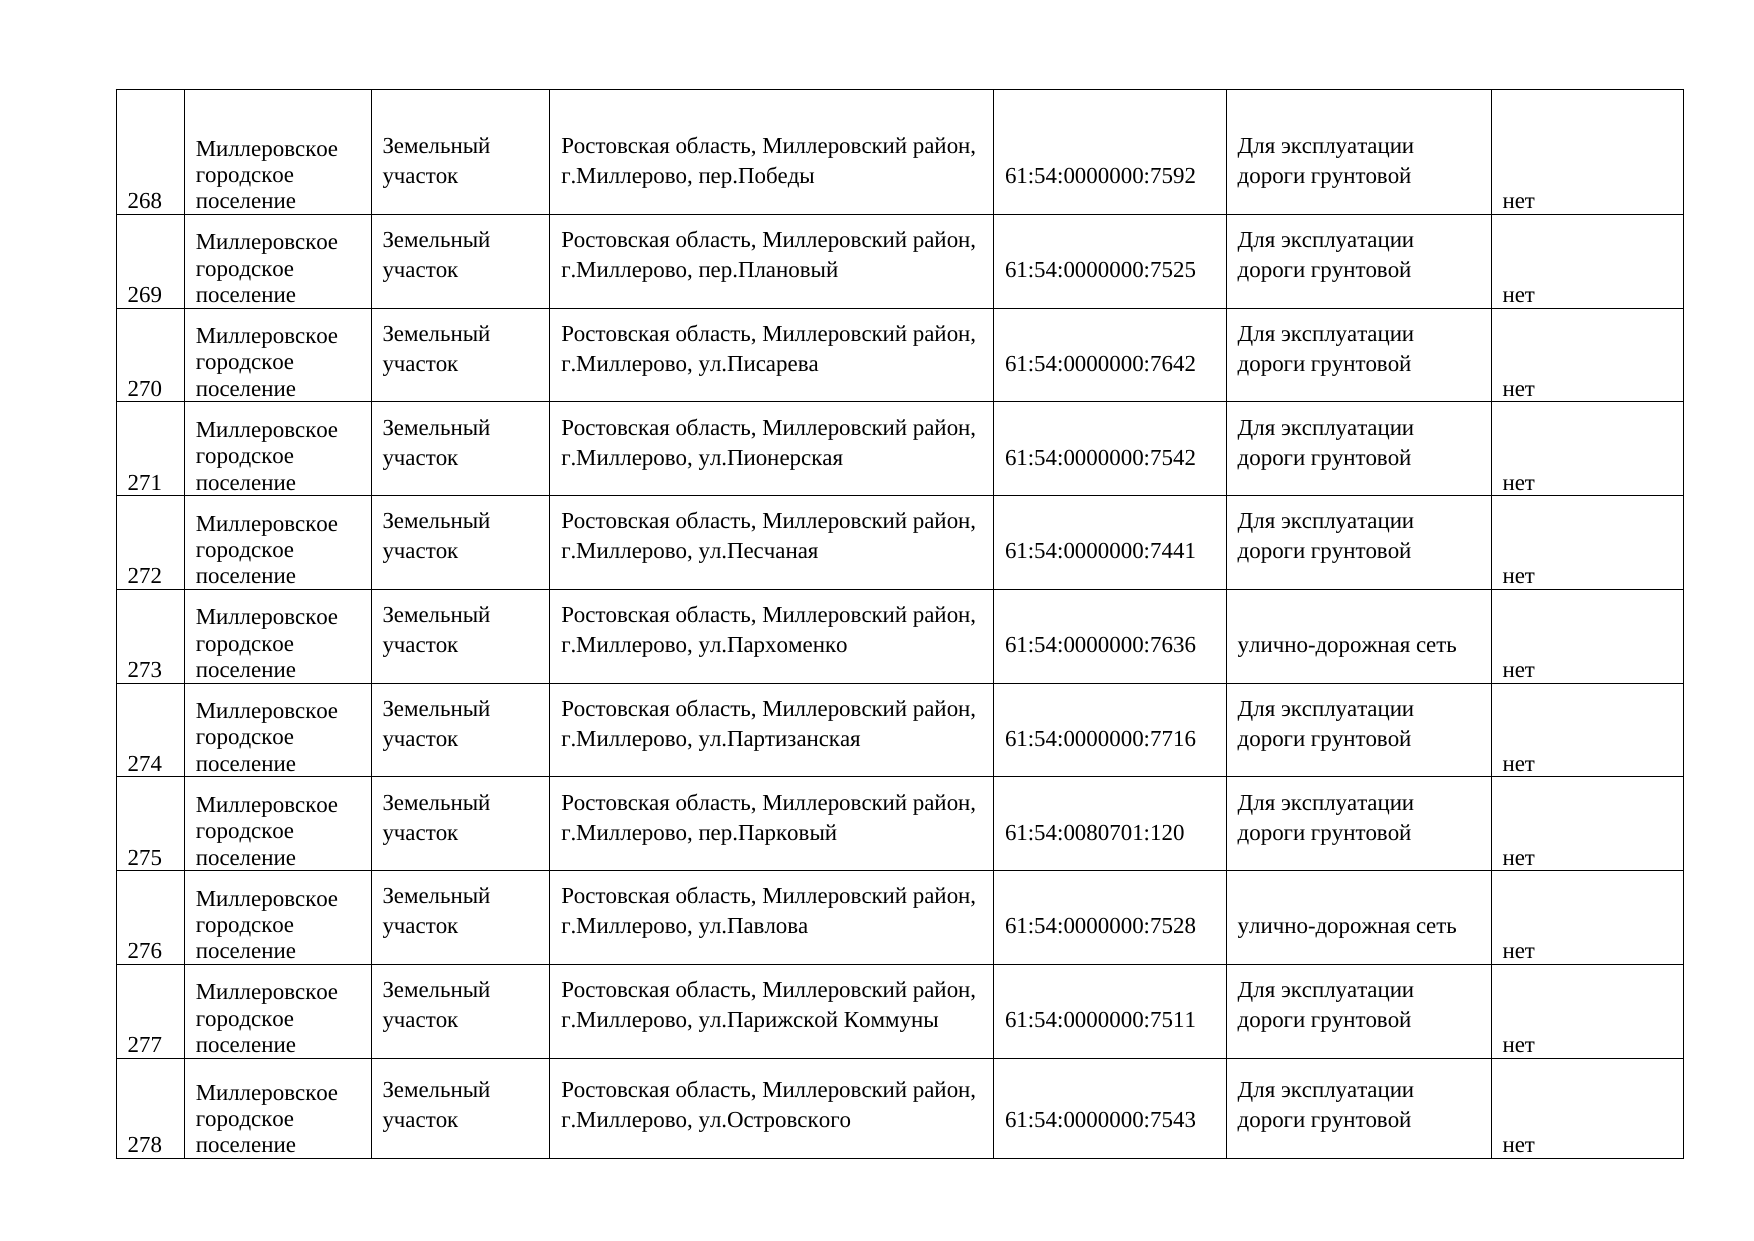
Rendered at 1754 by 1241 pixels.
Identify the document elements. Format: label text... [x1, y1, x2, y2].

table_cell Ростовская область, Миллеровский район, г.Миллерово, ул.Павлова [550, 871, 993, 964]
table_cell Для эксплуатации дороги грунтовой [1227, 965, 1491, 1057]
table_cell улично-дорожная сеть [1227, 871, 1491, 964]
table_cell Миллеровское городское поселение [185, 590, 371, 682]
table_cell Земельный участок [372, 309, 549, 401]
table_cell Ростовская область, Миллеровский район, г.Миллерово, ул.Островского [550, 1059, 993, 1158]
table_cell Ростовская область, Миллеровский район, г.Миллерово, ул.Писарева [550, 309, 993, 401]
table_cell Миллеровское городское поселение [185, 777, 371, 870]
table_cell Ростовская область, Миллеровский район, г.Миллерово, ул.Пархоменко [550, 590, 993, 682]
table_cell 271 [117, 402, 184, 495]
table_cell 272 [117, 496, 184, 589]
table_cell 61:54:0000000:7642 [994, 309, 1226, 401]
table_cell нет [1492, 496, 1683, 589]
table_cell нет [1492, 590, 1683, 682]
table_cell Для эксплуатации дороги грунтовой [1227, 684, 1491, 776]
table_cell 275 [117, 777, 184, 870]
table_cell Миллеровское городское поселение [185, 965, 371, 1057]
table_cell Для эксплуатации дороги грунтовой [1227, 777, 1491, 870]
table_cell Земельный участок [372, 590, 549, 682]
table_cell Ростовская область, Миллеровский район, г.Миллерово, ул.Парижской Коммуны [550, 965, 993, 1057]
table_cell 274 [117, 684, 184, 776]
table_cell 61:54:0000000:7528 [994, 871, 1226, 964]
table_cell Для эксплуатации дороги грунтовой [1227, 215, 1491, 307]
table_cell Земельный участок [372, 965, 549, 1057]
table_cell Ростовская область, Миллеровский район, г.Миллерово, ул.Пионерская [550, 402, 993, 495]
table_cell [1227, 90, 1491, 214]
table_cell Земельный участок [372, 402, 549, 495]
table_cell 278 [117, 1059, 184, 1158]
table_cell Миллеровское городское поселение [185, 684, 371, 776]
table_cell Для эксплуатации дороги грунтовой [1227, 496, 1491, 589]
table_cell 61:54:0000000:7592 [994, 90, 1226, 214]
table_cell Миллеровское городское поселение [185, 402, 371, 495]
table_cell Ростовская область, Миллеровский район, г.Миллерово, пер.Победы [550, 90, 993, 214]
table_cell 276 [117, 871, 184, 964]
table_cell Ростовская область, Миллеровский район, г.Миллерово, ул.Партизанская [550, 684, 993, 776]
table_cell Миллеровское городское поселение [185, 496, 371, 589]
table_cell нет [1492, 309, 1683, 401]
table_cell 268 [117, 90, 184, 214]
table_cell 61:54:0000000:7716 [994, 684, 1226, 776]
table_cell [1227, 1059, 1491, 1158]
table_cell нет [1492, 777, 1683, 870]
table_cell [185, 90, 371, 214]
table_cell 269 [117, 215, 184, 307]
table_cell нет [1492, 871, 1683, 964]
table_cell 61:54:0000000:7511 [994, 965, 1226, 1057]
table_cell Земельный участок [372, 777, 549, 870]
table_cell 61:54:0000000:7543 [994, 1059, 1226, 1158]
table_cell Ростовская область, Миллеровский район, г.Миллерово, пер.Плановый [550, 215, 993, 307]
table_cell 277 [117, 965, 184, 1057]
table_cell Для эксплуатации дороги грунтовой [1227, 402, 1491, 495]
table_cell Земельный участок [372, 215, 549, 307]
table_cell 273 [117, 590, 184, 682]
table_cell Земельный участок [372, 684, 549, 776]
table_cell нет [1492, 965, 1683, 1057]
table_cell улично-дорожная сеть [1227, 590, 1491, 682]
table_cell нет [1492, 1059, 1683, 1158]
table_cell Ростовская область, Миллеровский район, г.Миллерово, пер.Парковый [550, 777, 993, 870]
table_cell Земельный участок [372, 871, 549, 964]
table_cell нет [1492, 684, 1683, 776]
table_cell 61:54:0000000:7525 [994, 215, 1226, 307]
table_cell Миллеровское городское поселение [185, 309, 371, 401]
table_cell 61:54:0000000:7441 [994, 496, 1226, 589]
table_cell нет [1492, 402, 1683, 495]
table_cell Для эксплуатации дороги грунтовой [1227, 309, 1491, 401]
table_cell Земельный участок [372, 496, 549, 589]
table_cell 61:54:0000000:7636 [994, 590, 1226, 682]
table_cell 61:54:0080701:120 [994, 777, 1226, 870]
table_cell 61:54:0000000:7542 [994, 402, 1226, 495]
table_cell Миллеровское городское поселение [185, 871, 371, 964]
table_cell Ростовская область, Миллеровский район, г.Миллерово, ул.Песчаная [550, 496, 993, 589]
table_cell Земельный участок [372, 90, 549, 214]
table_cell нет [1492, 90, 1683, 214]
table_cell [185, 1059, 371, 1158]
table_cell нет [1492, 215, 1683, 307]
table_cell 270 [117, 309, 184, 401]
table_cell Земельный участок [372, 1059, 549, 1158]
table_cell Миллеровское городское поселение [185, 215, 371, 307]
